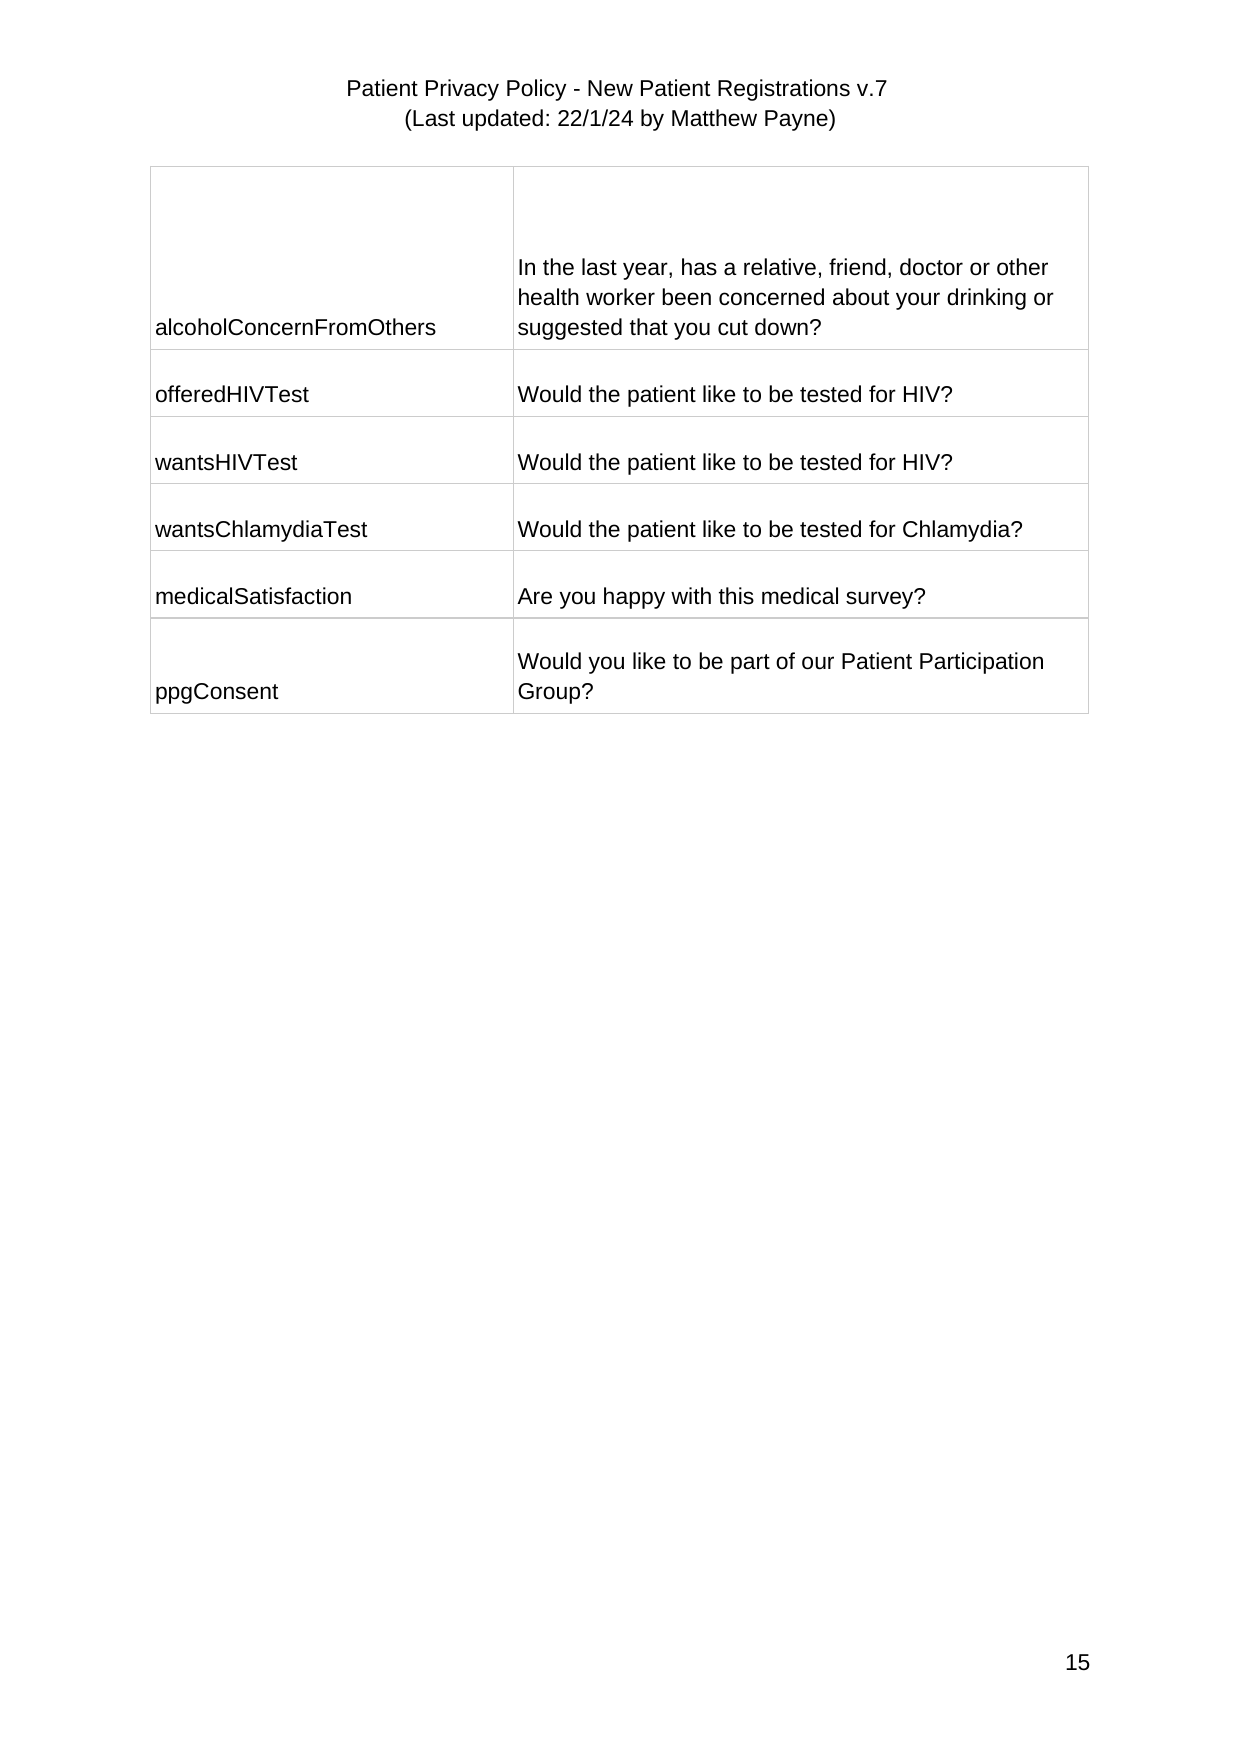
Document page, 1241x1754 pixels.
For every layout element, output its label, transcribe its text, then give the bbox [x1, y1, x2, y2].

table_cell alcoholConcernFromOthers [151, 167, 513, 348]
table_cell Would the patient like to be tested for HIV? [514, 417, 1088, 483]
table_cell Would the patient like to be tested for HIV? [514, 350, 1088, 416]
table_cell wantsHIVTest [151, 417, 513, 483]
table_cell Would the patient like to be tested for Chlamydia? [514, 484, 1088, 550]
table_cell medicalSatisfaction [151, 551, 513, 617]
table_cell wantsChlamydiaTest [151, 484, 513, 550]
table_cell Are you happy with this medical survey? [514, 551, 1088, 617]
table_cell ppgConsent [151, 619, 513, 712]
table_cell Would you like to be part of our Patient Participation Group? [514, 619, 1088, 712]
table_cell In the last year, has a relative, friend, doctor or other health worker been concerned about your drinking or suggested that you cut down? [514, 167, 1088, 348]
table_cell offeredHIVTest [151, 350, 513, 416]
